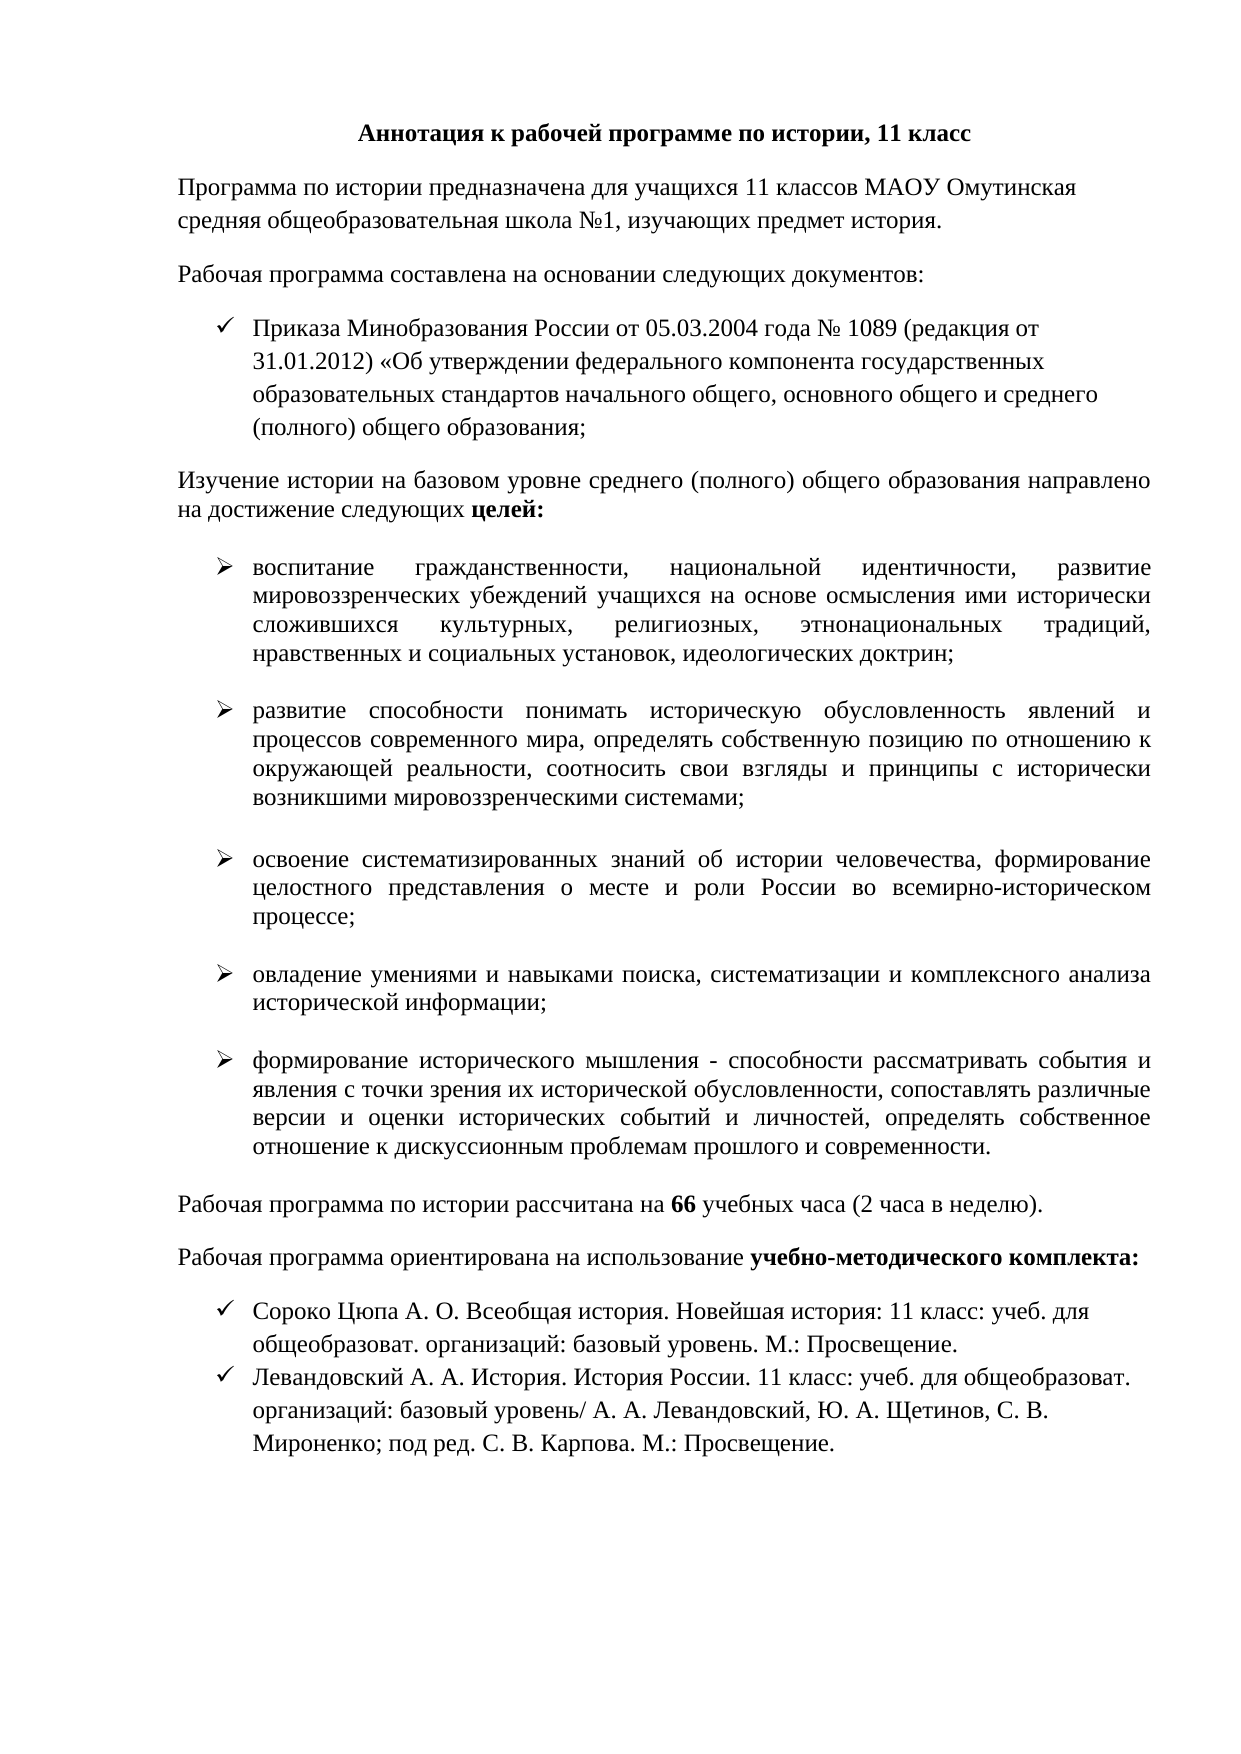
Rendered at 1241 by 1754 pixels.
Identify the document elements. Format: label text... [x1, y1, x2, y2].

list овладение умениями и навыками поиска, систематизации и комплексного анализа исторической информации; [215, 959, 1152, 1016]
list Левандовский А. А. История. История России. 11 класс: учеб. для общеобразоват. организаций: базовый уровень/ А. А. Левандовский, Ю. А. Щетинов, С. В. Мироненко; под ред. С. В. Карпова. М.: Просвещение. [215, 1362, 1152, 1457]
list формирование исторического мышления - способности рассматривать события и явления с точки зрения их исторической обусловленности, сопоставлять различные версии и оценки исторических событий и личностей, определять собственное отношение к дискуссионным проблемам прошлого и современности. [215, 1045, 1152, 1160]
text Рабочая программа по истории рассчитана на 66 учебных часа (2 часа в неделю). [177, 1189, 1152, 1217]
list Приказа Минобразования России от 05.03.2004 года № 1089 (редакция от 31.01.2012) «Об утверждении федерального компонента государственных образовательных стандартов начального общего, основного общего и среднего (полного) общего образования; [215, 313, 1152, 441]
list Сороко Цюпа А. О. Всеобщая история. Новейшая история: 11 класс: учеб. для общеобразоват. организаций: базовый уровень. М.: Просвещение. [215, 1296, 1152, 1358]
list освоение систематизированных знаний об истории человечества, формирование целостного представления о месте и роли России во всемирно-историческом процессе; [215, 844, 1152, 930]
text Рабочая программа ориентирована на использование учебно-методического комплекта: [177, 1242, 1152, 1271]
list развитие способности понимать историческую обусловленность явлений и процессов современного мира, определять собственную позицию по отношению к окружающей реальности, соотносить свои взгляды и принципы с исторически возникшими мировоззренческими системами; [215, 696, 1152, 811]
text Аннотация к рабочей программе по истории, 11 класс [177, 118, 1152, 147]
list воспитание гражданственности, национальной идентичности, развитие мировоззренческих убеждений учащихся на основе осмысления ими исторически сложившихся культурных, религиозных, этнонациональных традиций, нравственных и социальных установок, идеологических доктрин; [215, 552, 1152, 667]
text Программа по истории предназначена для учащихся 11 классов МАОУ Омутинская средняя общеобразовательная школа №1, изучающих предмет история. [177, 172, 1152, 234]
text Рабочая программа составлена на основании следующих документов: [177, 259, 1152, 288]
text Изучение истории на базовом уровне среднего (полного) общего образования направлено на достижение следующих целей: [177, 466, 1152, 523]
